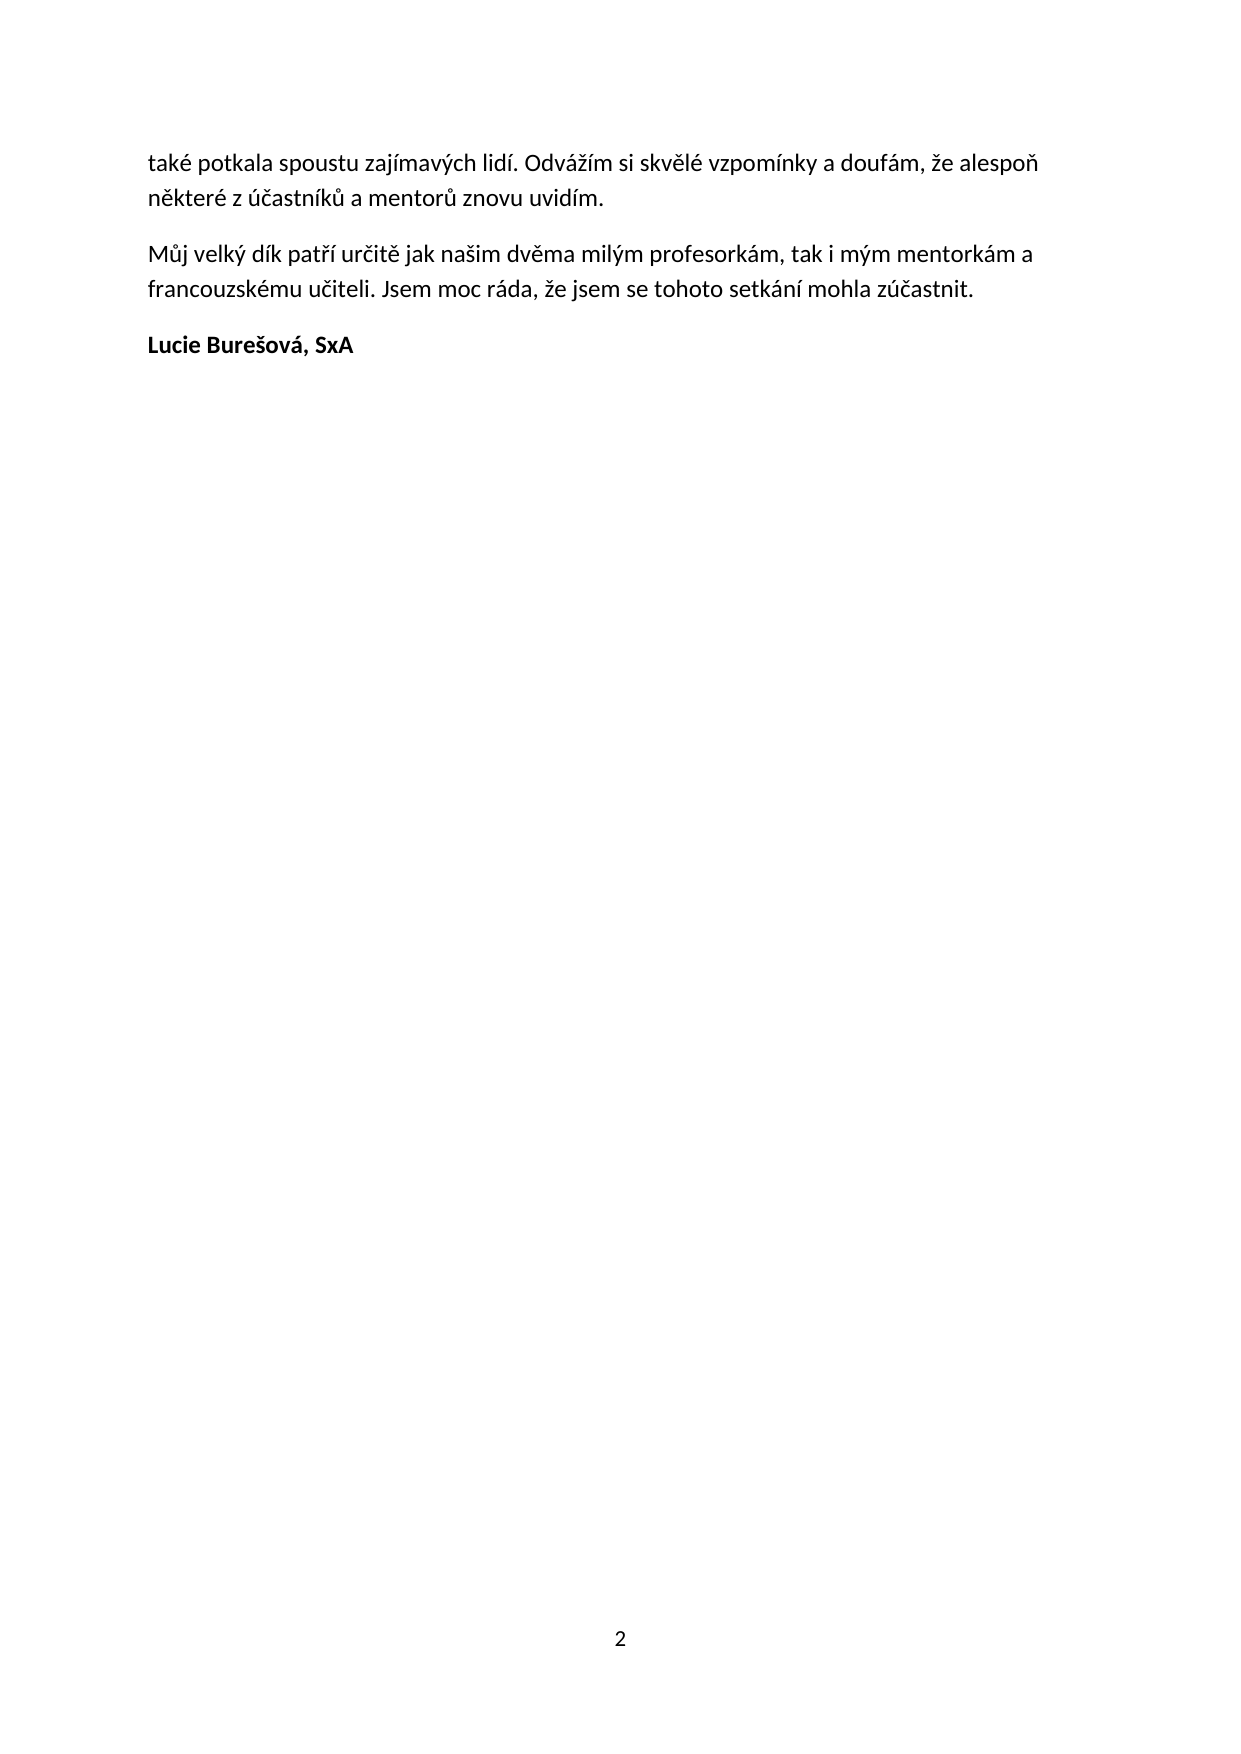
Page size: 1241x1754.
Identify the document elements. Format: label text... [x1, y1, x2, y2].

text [148, 148, 1093, 213]
text Lucie Burešová, SxA [148, 329, 1093, 360]
text Můj velký dík patří určitě jak našim dvěma milým profesorkám, tak i mým mentorkám a francouzskému učiteli. Jsem moc ráda, že jsem se tohoto setkání mohla zúčastnit. [148, 238, 1093, 304]
